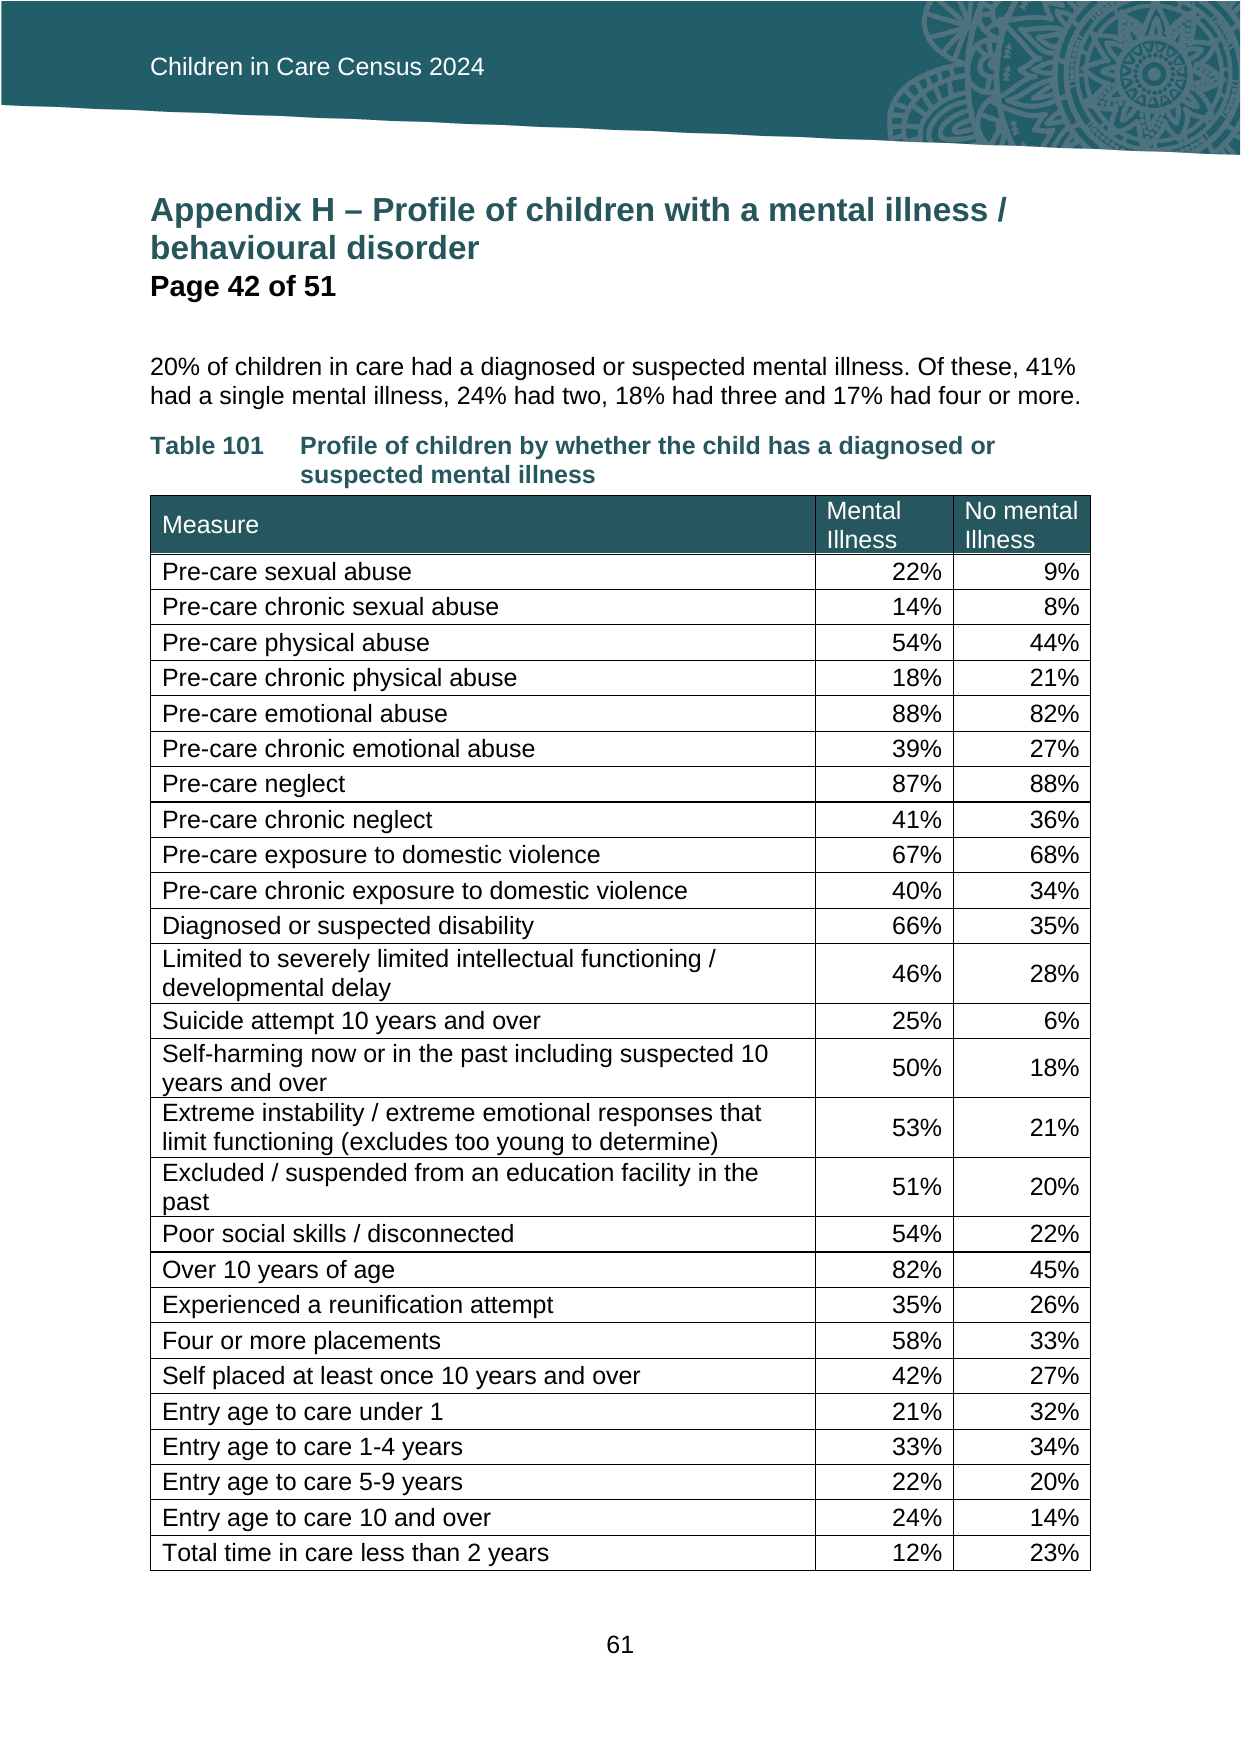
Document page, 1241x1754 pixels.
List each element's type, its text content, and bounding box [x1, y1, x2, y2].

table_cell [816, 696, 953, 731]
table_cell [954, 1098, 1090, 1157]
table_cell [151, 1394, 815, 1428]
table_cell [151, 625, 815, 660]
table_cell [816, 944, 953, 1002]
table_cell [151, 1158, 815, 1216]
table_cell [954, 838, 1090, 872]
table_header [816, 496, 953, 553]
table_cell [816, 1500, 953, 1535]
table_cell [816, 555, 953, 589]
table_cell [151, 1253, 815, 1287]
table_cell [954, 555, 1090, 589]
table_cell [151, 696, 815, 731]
subtitle Appendix H – Profile of children with a mental illness / behavioural disorder [150, 190, 1090, 267]
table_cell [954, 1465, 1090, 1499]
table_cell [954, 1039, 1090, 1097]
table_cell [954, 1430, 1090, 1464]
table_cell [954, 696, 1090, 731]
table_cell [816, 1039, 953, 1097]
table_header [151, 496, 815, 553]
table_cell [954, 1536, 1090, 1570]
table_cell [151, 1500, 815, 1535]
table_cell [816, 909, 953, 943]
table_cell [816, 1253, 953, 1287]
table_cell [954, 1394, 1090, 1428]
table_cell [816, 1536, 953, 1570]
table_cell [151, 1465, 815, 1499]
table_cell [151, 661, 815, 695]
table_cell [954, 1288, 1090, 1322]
picture [1, 1, 1241, 155]
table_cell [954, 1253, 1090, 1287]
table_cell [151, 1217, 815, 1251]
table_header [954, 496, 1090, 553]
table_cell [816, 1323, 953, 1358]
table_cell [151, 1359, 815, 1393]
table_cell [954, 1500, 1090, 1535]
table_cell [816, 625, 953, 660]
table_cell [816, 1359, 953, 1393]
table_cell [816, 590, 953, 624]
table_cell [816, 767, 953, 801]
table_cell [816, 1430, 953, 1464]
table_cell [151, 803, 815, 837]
subtitle Table 101 Profile of children by whether the child has a diagnosed or suspected mental illness [150, 431, 1090, 489]
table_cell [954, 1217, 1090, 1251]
text 20% of children in care had a diagnosed or suspected mental illness. Of these, 41% had a single mental illness, 24% had two, 18% had three and 17% had four or more. [150, 352, 1090, 410]
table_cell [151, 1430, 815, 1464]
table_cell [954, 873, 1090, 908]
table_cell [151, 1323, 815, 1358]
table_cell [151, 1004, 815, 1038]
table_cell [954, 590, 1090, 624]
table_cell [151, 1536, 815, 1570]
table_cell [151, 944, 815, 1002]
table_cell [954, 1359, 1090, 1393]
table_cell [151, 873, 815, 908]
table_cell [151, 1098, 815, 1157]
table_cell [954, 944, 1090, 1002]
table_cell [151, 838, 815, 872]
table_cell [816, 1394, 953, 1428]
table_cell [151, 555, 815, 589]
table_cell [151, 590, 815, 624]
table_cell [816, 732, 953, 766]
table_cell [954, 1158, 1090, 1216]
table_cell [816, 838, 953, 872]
subtitle Page 42 of 51 [150, 273, 1090, 302]
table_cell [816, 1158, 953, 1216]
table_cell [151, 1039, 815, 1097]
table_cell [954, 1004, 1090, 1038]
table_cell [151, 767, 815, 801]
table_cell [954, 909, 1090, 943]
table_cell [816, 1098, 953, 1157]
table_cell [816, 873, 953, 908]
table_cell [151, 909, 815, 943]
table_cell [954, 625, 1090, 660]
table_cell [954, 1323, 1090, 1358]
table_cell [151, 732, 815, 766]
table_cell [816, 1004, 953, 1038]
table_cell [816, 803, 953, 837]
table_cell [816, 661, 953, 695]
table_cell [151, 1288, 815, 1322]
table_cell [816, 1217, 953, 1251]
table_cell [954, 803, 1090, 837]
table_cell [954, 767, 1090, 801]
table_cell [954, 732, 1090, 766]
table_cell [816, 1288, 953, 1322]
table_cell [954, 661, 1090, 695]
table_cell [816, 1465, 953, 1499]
